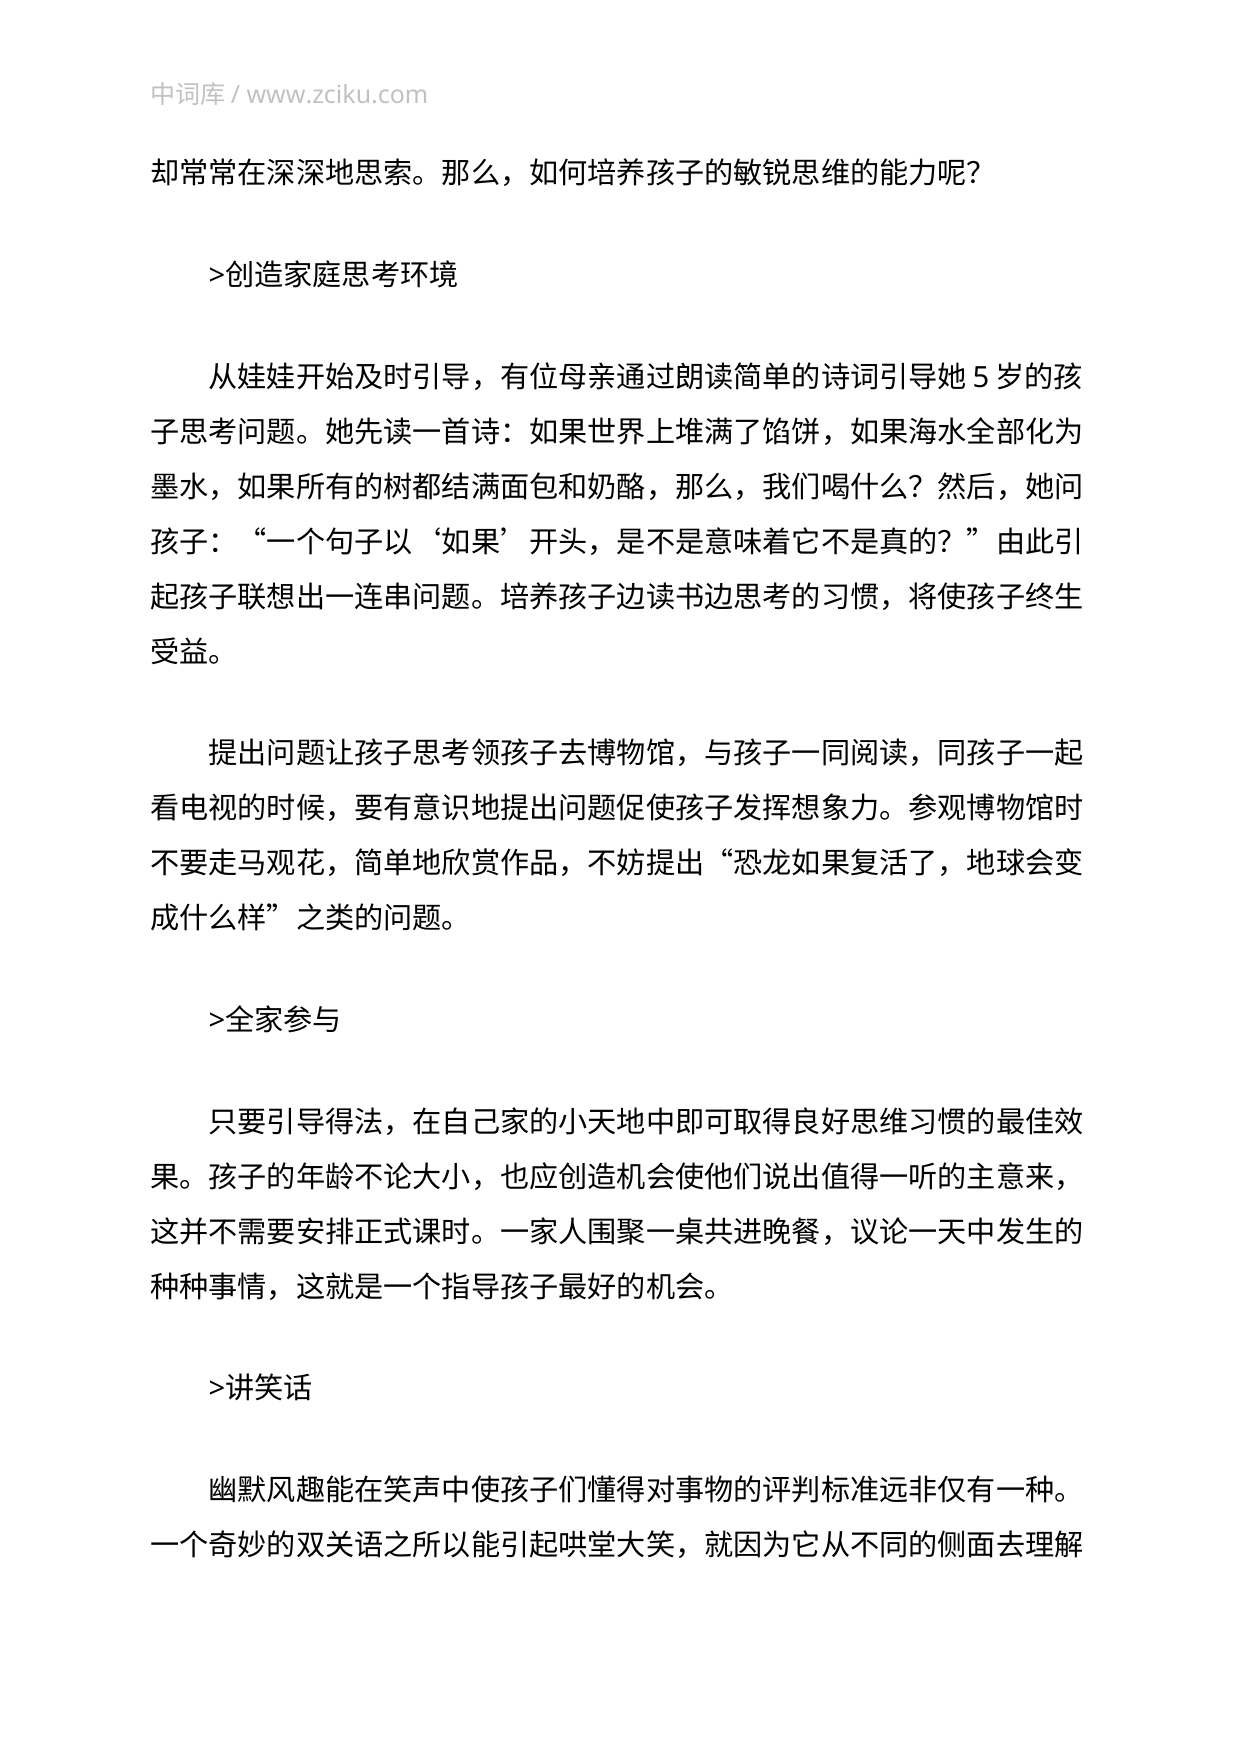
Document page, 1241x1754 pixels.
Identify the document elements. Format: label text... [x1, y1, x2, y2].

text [150, 150, 1090, 192]
text >讲笑话 [150, 1365, 1090, 1407]
text >全家参与 [150, 997, 1090, 1039]
text 只要引导得法，在自己家的小天地中即可取得良好思维习惯的最佳效果。孩子的年龄不论大小，也应创造机会使他们说出值得一听的主意来，这并不需要安排正式课时。一家人围聚一桌共进晚餐，议论一天中发生的种种事情，这就是一个指导孩子最好的机会。 [150, 1098, 1090, 1306]
text 从娃娃开始及时引导，有位母亲通过朗读简单的诗词引导她5岁的孩子思考问题。她先读一首诗：如果世界上堆满了馅饼，如果海水全部化为墨水，如果所有的树都结满面包和奶酪，那么，我们喝什么？然后，她问孩子：“一个句子以‘如果’开头，是不是意味着它不是真的？”由此引起孩子联想出一连串问题。培养孩子边读书边思考的习惯，将使孩子终生受益。 [150, 354, 1090, 671]
text >创造家庭思考环境 [150, 252, 1090, 294]
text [150, 1467, 1090, 1564]
text 提出问题让孩子思考领孩子去博物馆，与孩子一同阅读，同孩子一起看电视的时候，要有意识地提出问题促使孩子发挥想象力。参观博物馆时不要走马观花，简单地欣赏作品，不妨提出“恐龙如果复活了，地球会变成什么样”之类的问题。 [150, 730, 1090, 937]
